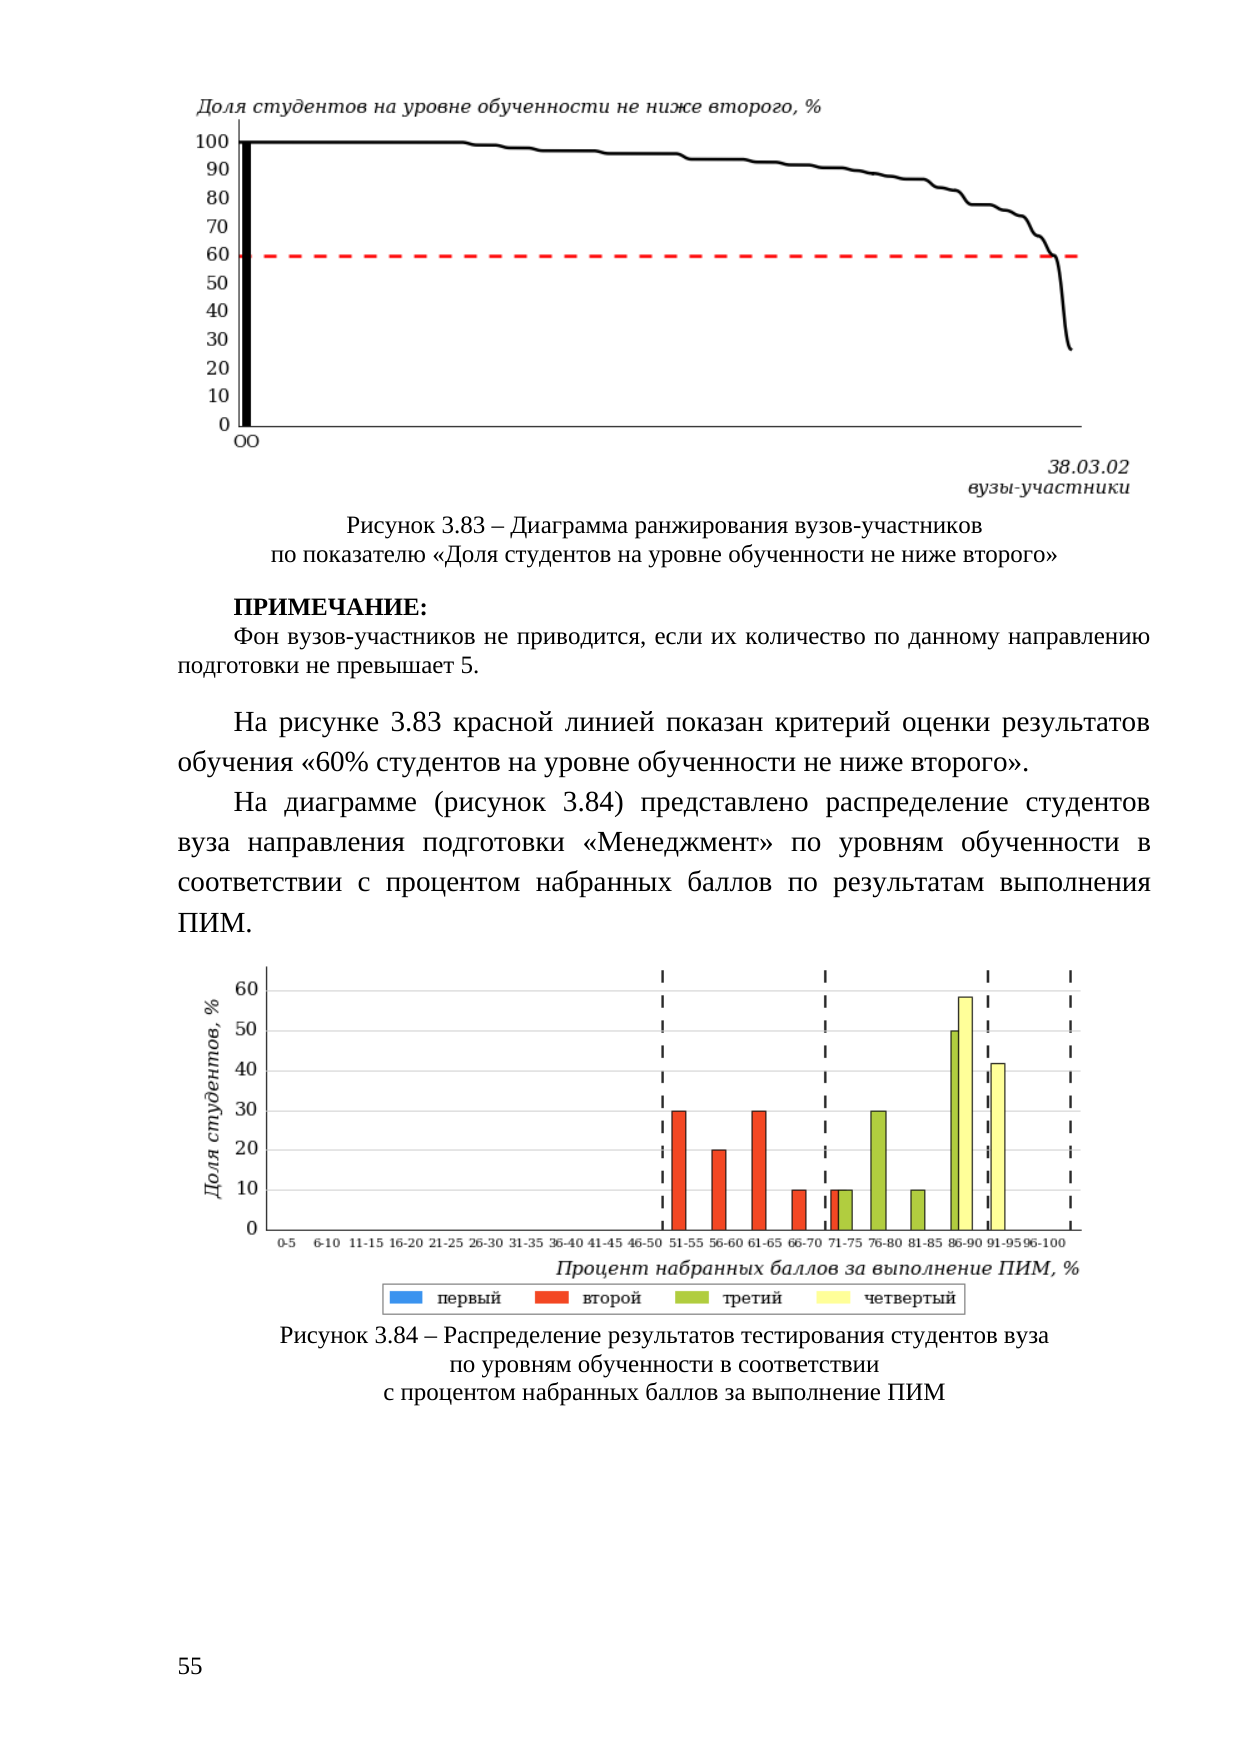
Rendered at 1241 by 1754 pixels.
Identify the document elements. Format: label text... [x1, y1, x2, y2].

text ПРИМЕЧАНИЕ: [177, 592, 1152, 621]
text Фон вузов-участников не приводится, если их количество по данному направлению подготовки не превышает 5. [177, 621, 1152, 679]
text На рисунке 3.83 красной линией показан критерий оценки результатов обучения «60% студентов на уровне обученности не ниже второго». [177, 704, 1152, 777]
picture [191, 88, 1137, 510]
text На диаграмме (рисунок 3.84) представлено распределение студентов вуза направления подготовки «Менеджмент» по уровням обученности в соответствии с процентом набранных баллов по результатам выполнения ПИМ. [177, 784, 1152, 938]
picture [191, 945, 1137, 1320]
